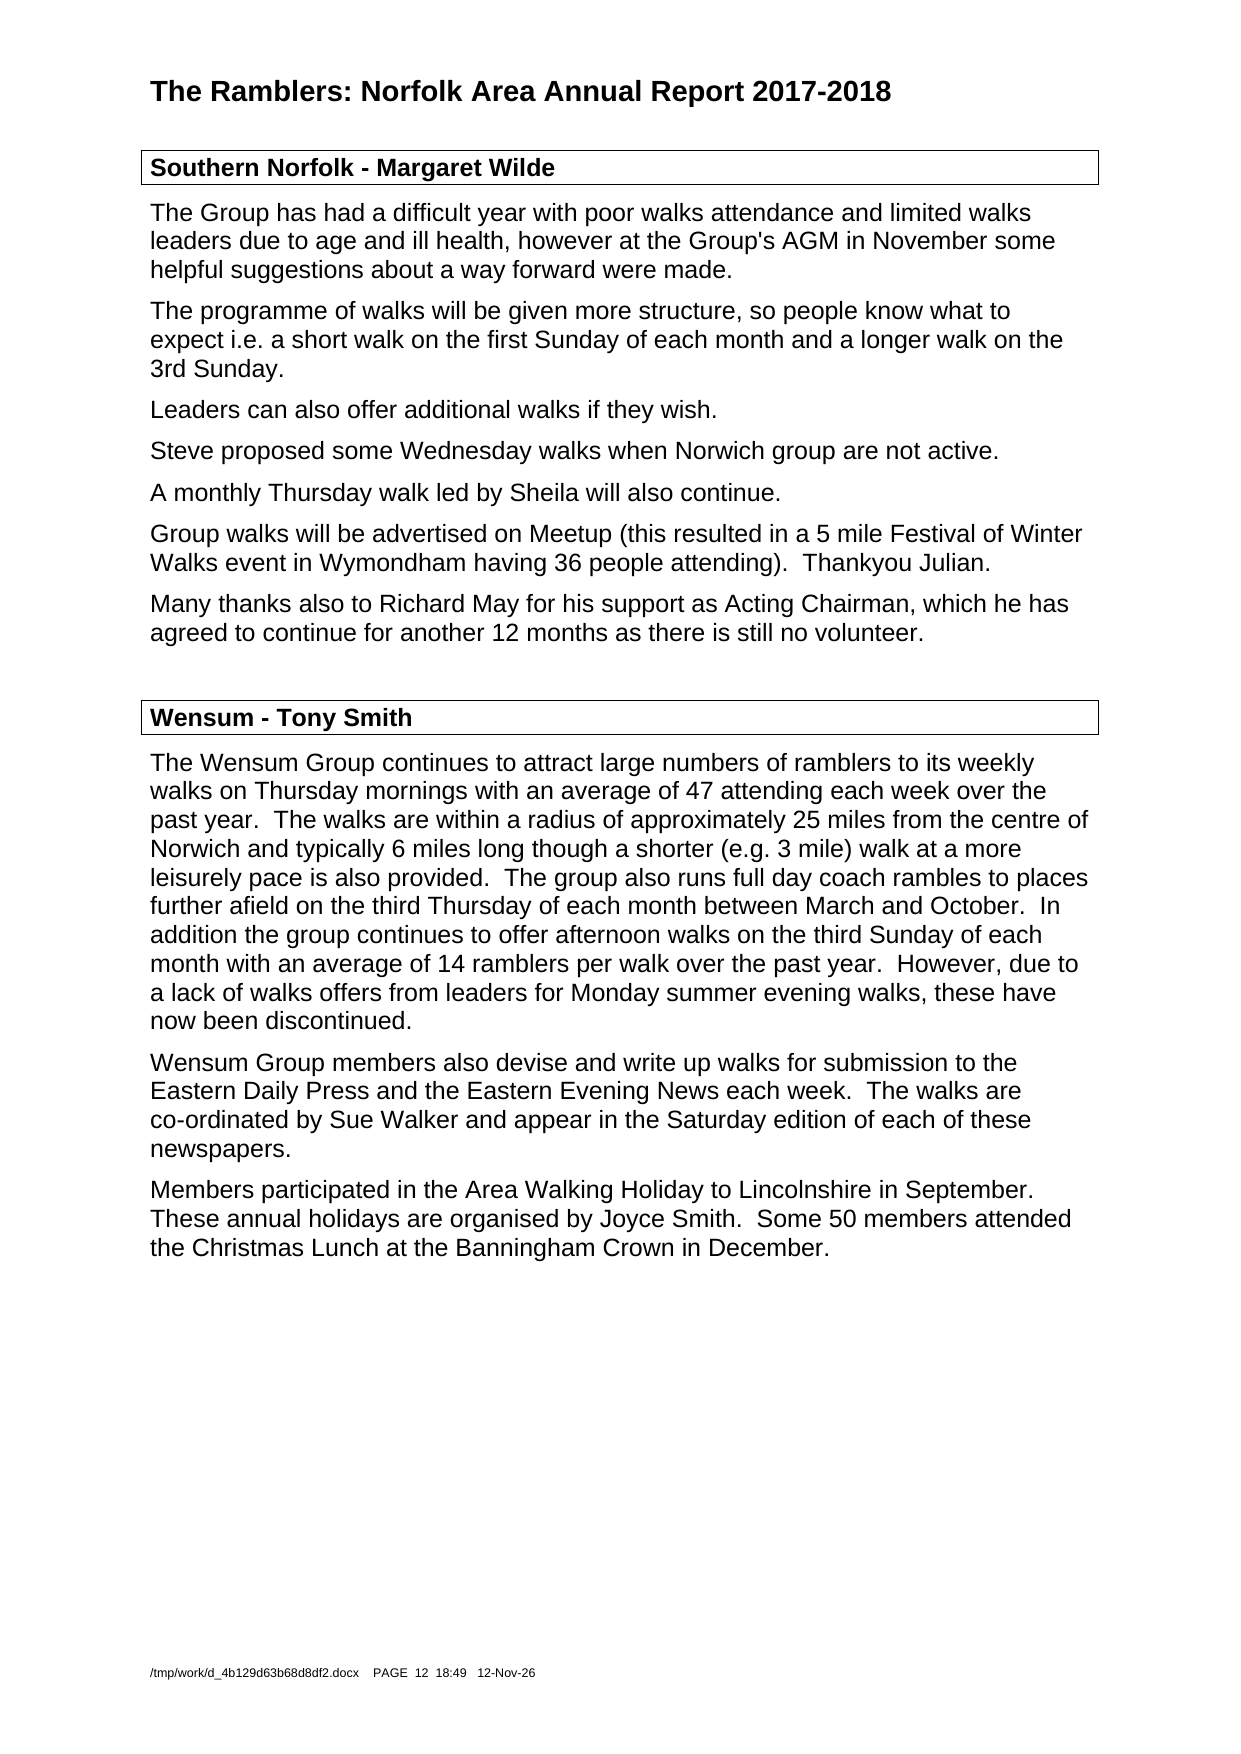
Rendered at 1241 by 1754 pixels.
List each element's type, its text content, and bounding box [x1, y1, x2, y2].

text Wensum Group members also devise and write up walks for submission to the Eastern Daily Press and the Eastern Evening News each week. The walks are co-ordinated by Sue Walker and appear in the Saturday edition of each of these newspapers. [150, 1047, 1090, 1162]
text The Group has had a difficult year with poor walks attendance and limited walks leaders due to age and ill health, however at the Group's AGM in November some helpful suggestions about a way forward were made. [150, 197, 1090, 284]
text The programme of walks will be given more structure, so people know what to expect i.e. a short walk on the first Sunday of each month and a longer walk on the 3rd Sunday. [150, 296, 1090, 382]
text Steve proposed some Wednesday walks when Norwich group are not active. [150, 436, 1090, 465]
text Leaders can also offer additional walks if they wish. [150, 395, 1090, 424]
text Wensum - Tony Smith [142, 701, 1098, 734]
text Many thanks also to Richard May for his support as Acting Chairman, which he has agreed to continue for another 12 months as there is still no volunteer. [150, 589, 1090, 646]
text The Wensum Group continues to attract large numbers of ramblers to its weekly walks on Thursday mornings with an average of 47 attending each week over the past year. The walks are within a radius of approximately 25 miles from the centre of Norwich and typically 6 miles long though a shorter (e.g. 3 mile) walk at a more leisurely pace is also provided. The group also runs full day coach rambles to places further afield on the third Thursday of each month between March and October. In addition the group continues to offer afternoon walks on the third Sunday of each month with an average of 14 ramblers per walk over the past year. However, due to a lack of walks offers from leaders for Monday summer evening walks, these have now been discontinued. [150, 747, 1090, 1035]
text Members participated in the Area Walking Holiday to Lincolnshire in September. These annual holidays are organised by Joyce Smith. Some 50 members attended the Christmas Lunch at the Banningham Crown in December. [150, 1175, 1090, 1261]
text Group walks will be advertised on Meetup (this resulted in a 5 mile Festival of Winter Walks event in Wymondham having 36 people attending). Thankyou Julian. [150, 519, 1090, 576]
text Southern Norfolk - Margaret Wilde [142, 151, 1098, 184]
text A monthly Thursday walk led by Sheila will also continue. [150, 477, 1090, 506]
